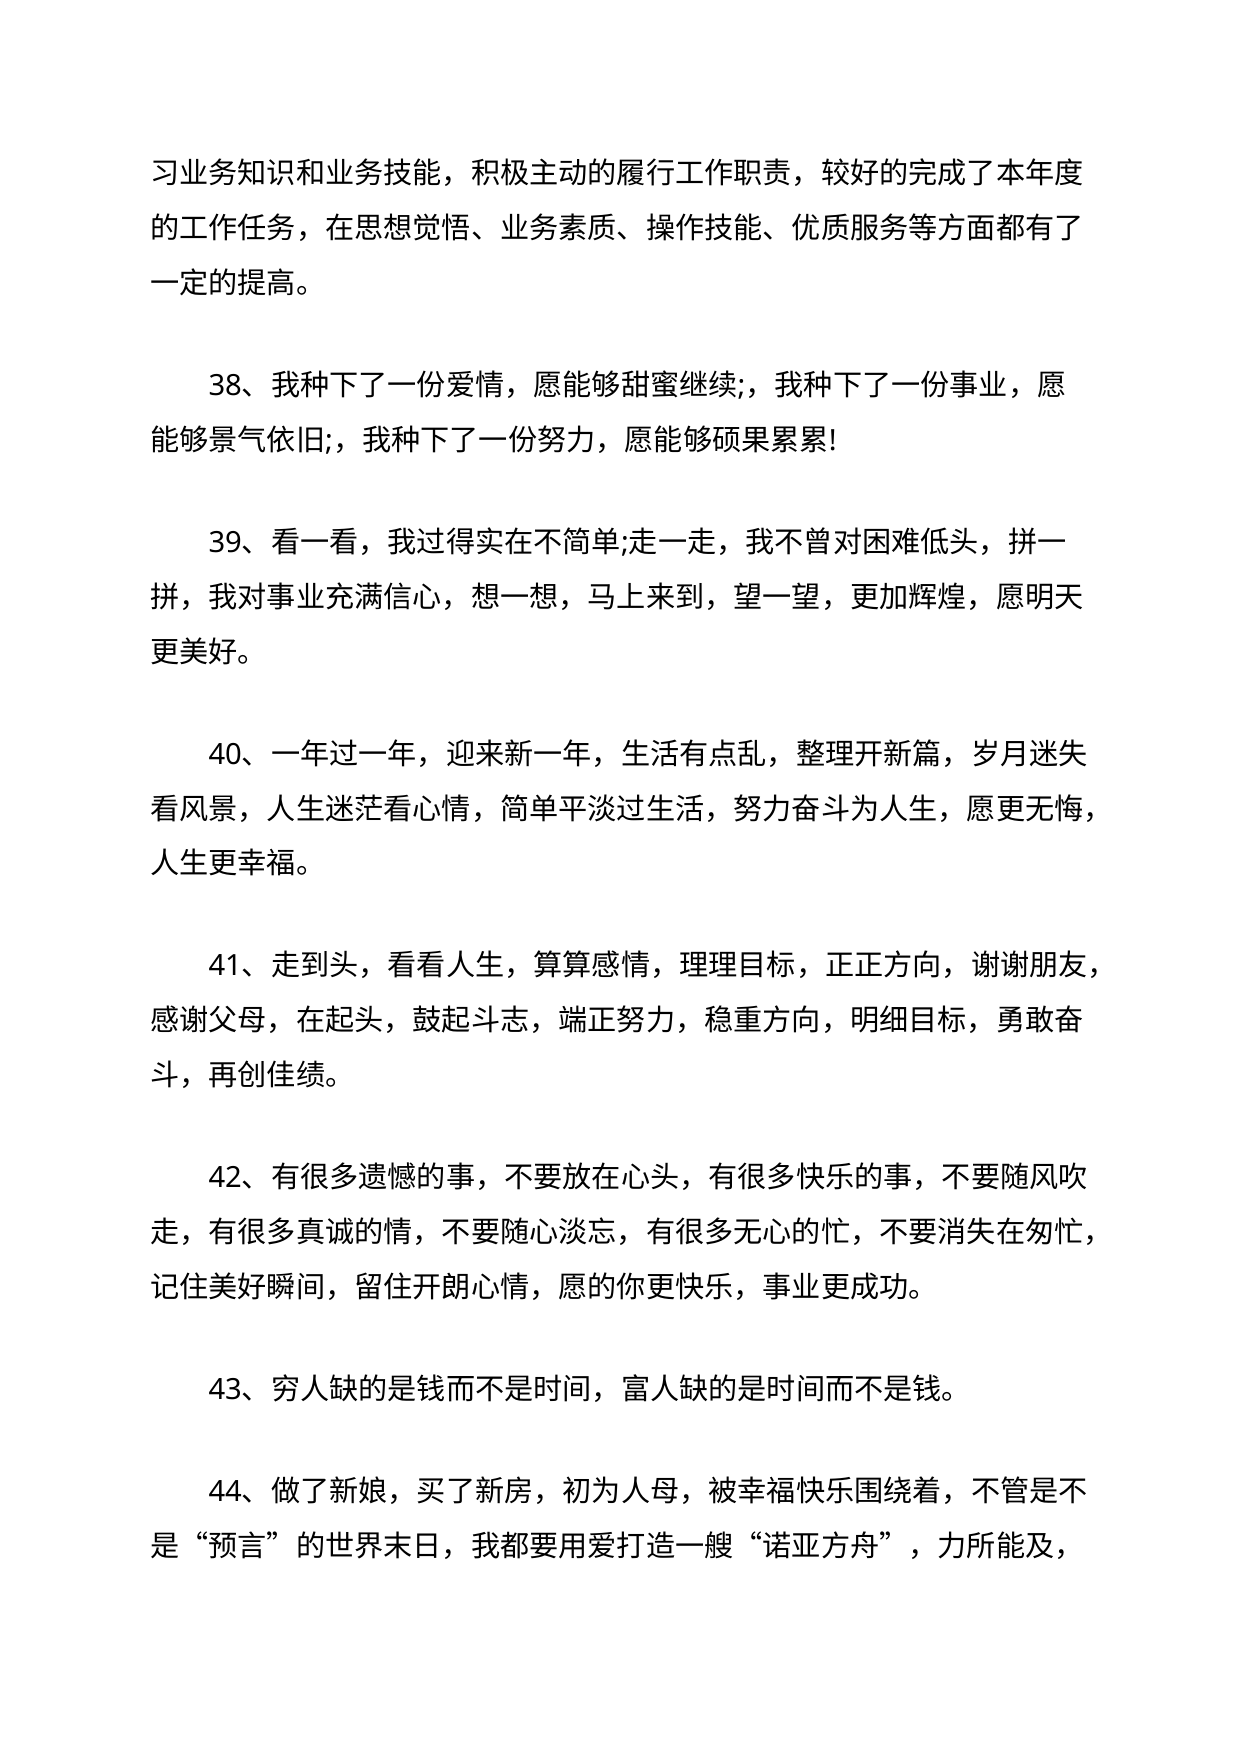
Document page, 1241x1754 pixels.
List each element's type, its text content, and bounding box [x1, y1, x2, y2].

text 43、穷人缺的是钱而不是时间，富人缺的是时间而不是钱。 [150, 1365, 1090, 1408]
text 39、看一看，我过得实在不简单;走一走，我不曾对困难低头，拼一拼，我对事业充满信心，想一想，马上来到，望一望，更加辉煌，愿明天更美好。 [150, 518, 1090, 671]
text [150, 150, 1090, 302]
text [150, 1467, 1090, 1564]
text 40、一年过一年，迎来新一年，生活有点乱，整理开新篇，岁月迷失看风景，人生迷茫看心情，简单平淡过生活，努力奋斗为人生，愿更无悔，人生更幸福。 [150, 730, 1090, 882]
text 42、有很多遗憾的事，不要放在心头，有很多快乐的事，不要随风吹走，有很多真诚的情，不要随心淡忘，有很多无心的忙，不要消失在匆忙，记住美好瞬间，留住开朗心情，愿的你更快乐，事业更成功。 [150, 1153, 1090, 1306]
text 41、走到头，看看人生，算算感情，理理目标，正正方向，谢谢朋友，感谢父母，在起头，鼓起斗志，端正努力，稳重方向，明细目标，勇敢奋斗，再创佳绩。 [150, 942, 1090, 1094]
text 38、我种下了一份爱情，愿能够甜蜜继续;，我种下了一份事业，愿能够景气依旧;，我种下了一份努力，愿能够硕果累累! [150, 362, 1090, 459]
